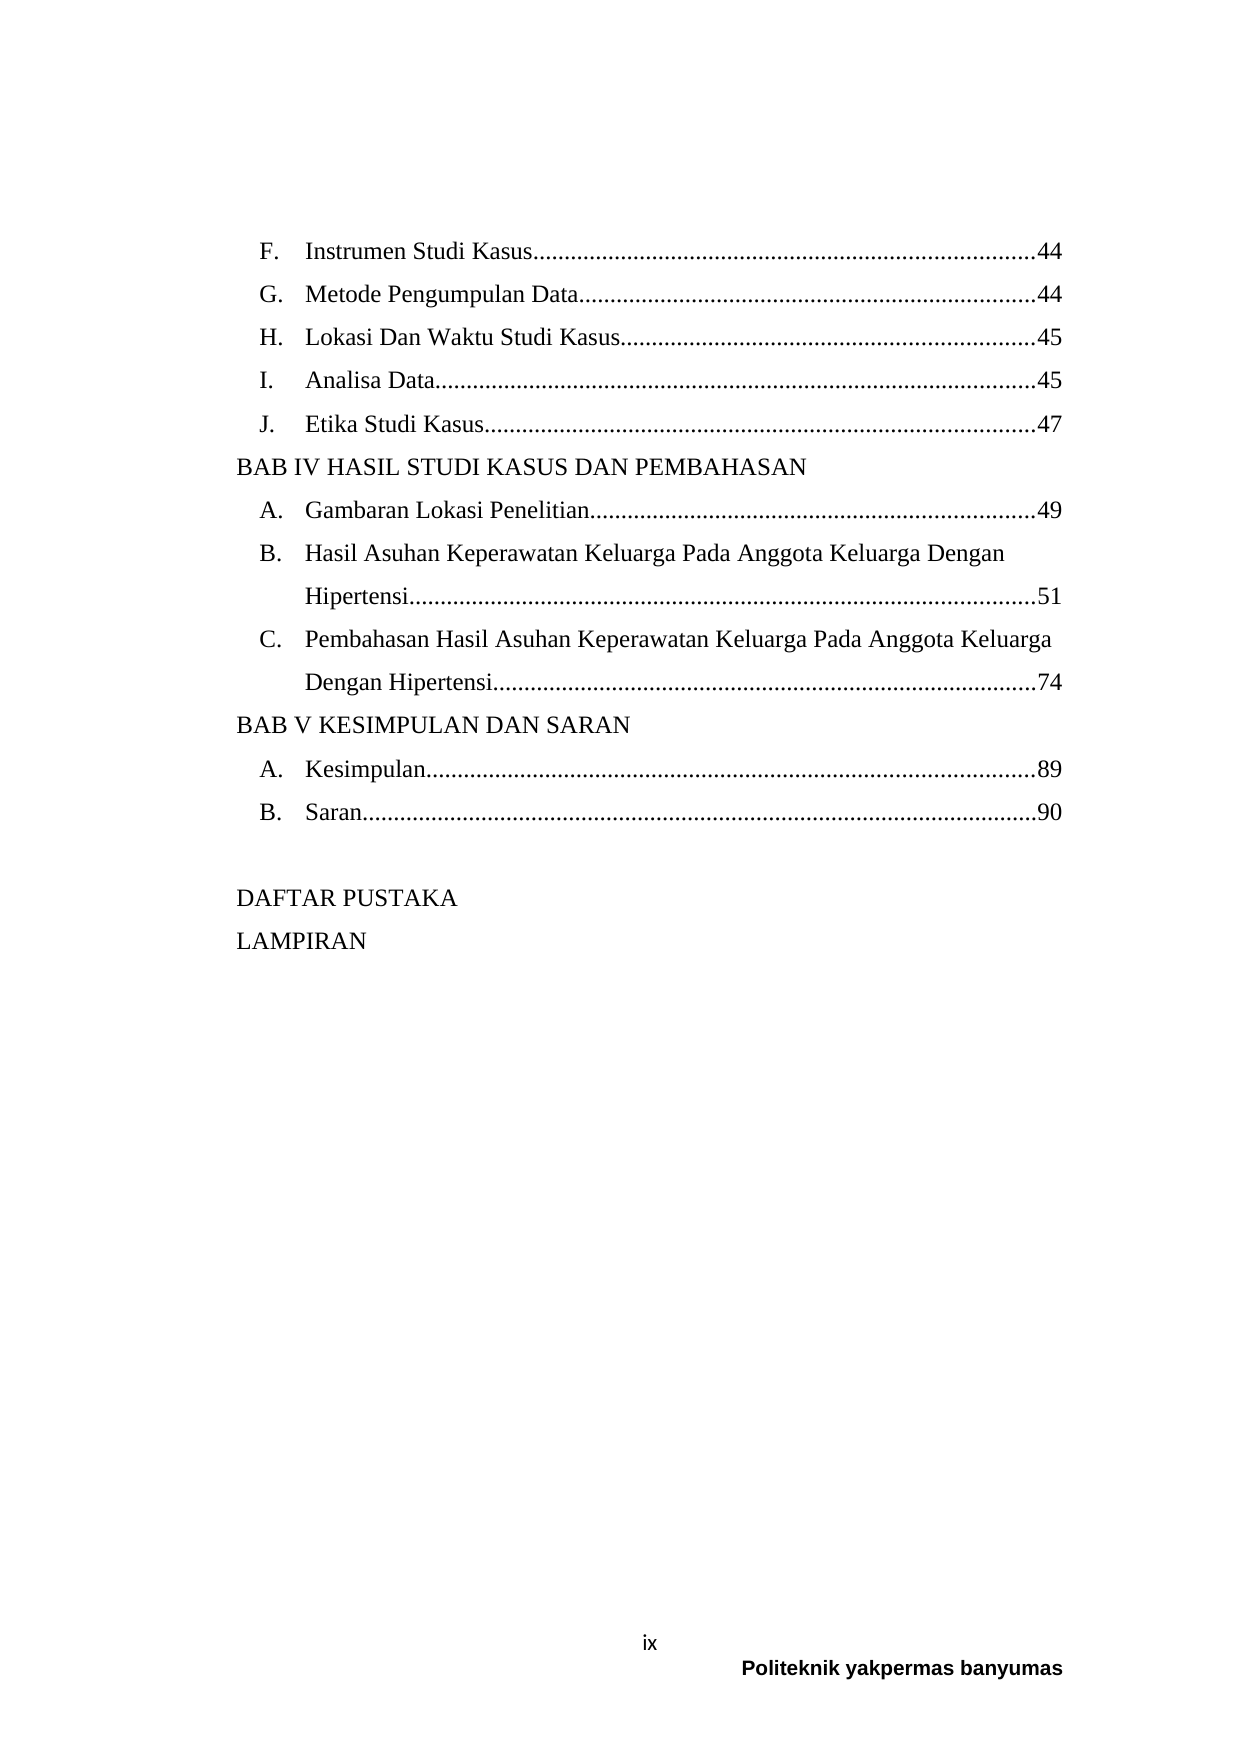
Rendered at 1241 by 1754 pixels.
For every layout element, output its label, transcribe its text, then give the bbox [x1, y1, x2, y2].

text A. Gambaran Lokasi Penelitian 49 [259, 495, 1063, 524]
text B. Saran 90 [259, 797, 1063, 826]
text G. Metode Pengumpulan Data 44 [259, 279, 1063, 308]
text DAFTAR PUSTAKA [236, 883, 1063, 912]
text A. Kesimpulan 89 [259, 754, 1063, 782]
text LAMPIRAN [236, 926, 1063, 955]
text F. Instrumen Studi Kasus 44 [259, 236, 1063, 265]
text BAB IV HASIL STUDI KASUS DAN PEMBAHASAN [236, 452, 1063, 481]
text J. Etika Studi Kasus 47 [259, 409, 1063, 437]
text H. Lokasi Dan Waktu Studi Kasus 45 [259, 322, 1063, 351]
text BAB V KESIMPULAN DAN SARAN [236, 711, 1063, 739]
text I. Analisa Data 45 [259, 366, 1063, 394]
text C. Pembahasan Hasil Asuhan Keperawatan Keluarga Pada Anggota Keluarga Dengan Hipertensi 74 [259, 624, 1063, 696]
text B. Hasil Asuhan Keperawatan Keluarga Pada Anggota Keluarga Dengan Hipertensi 51 [259, 538, 1063, 610]
